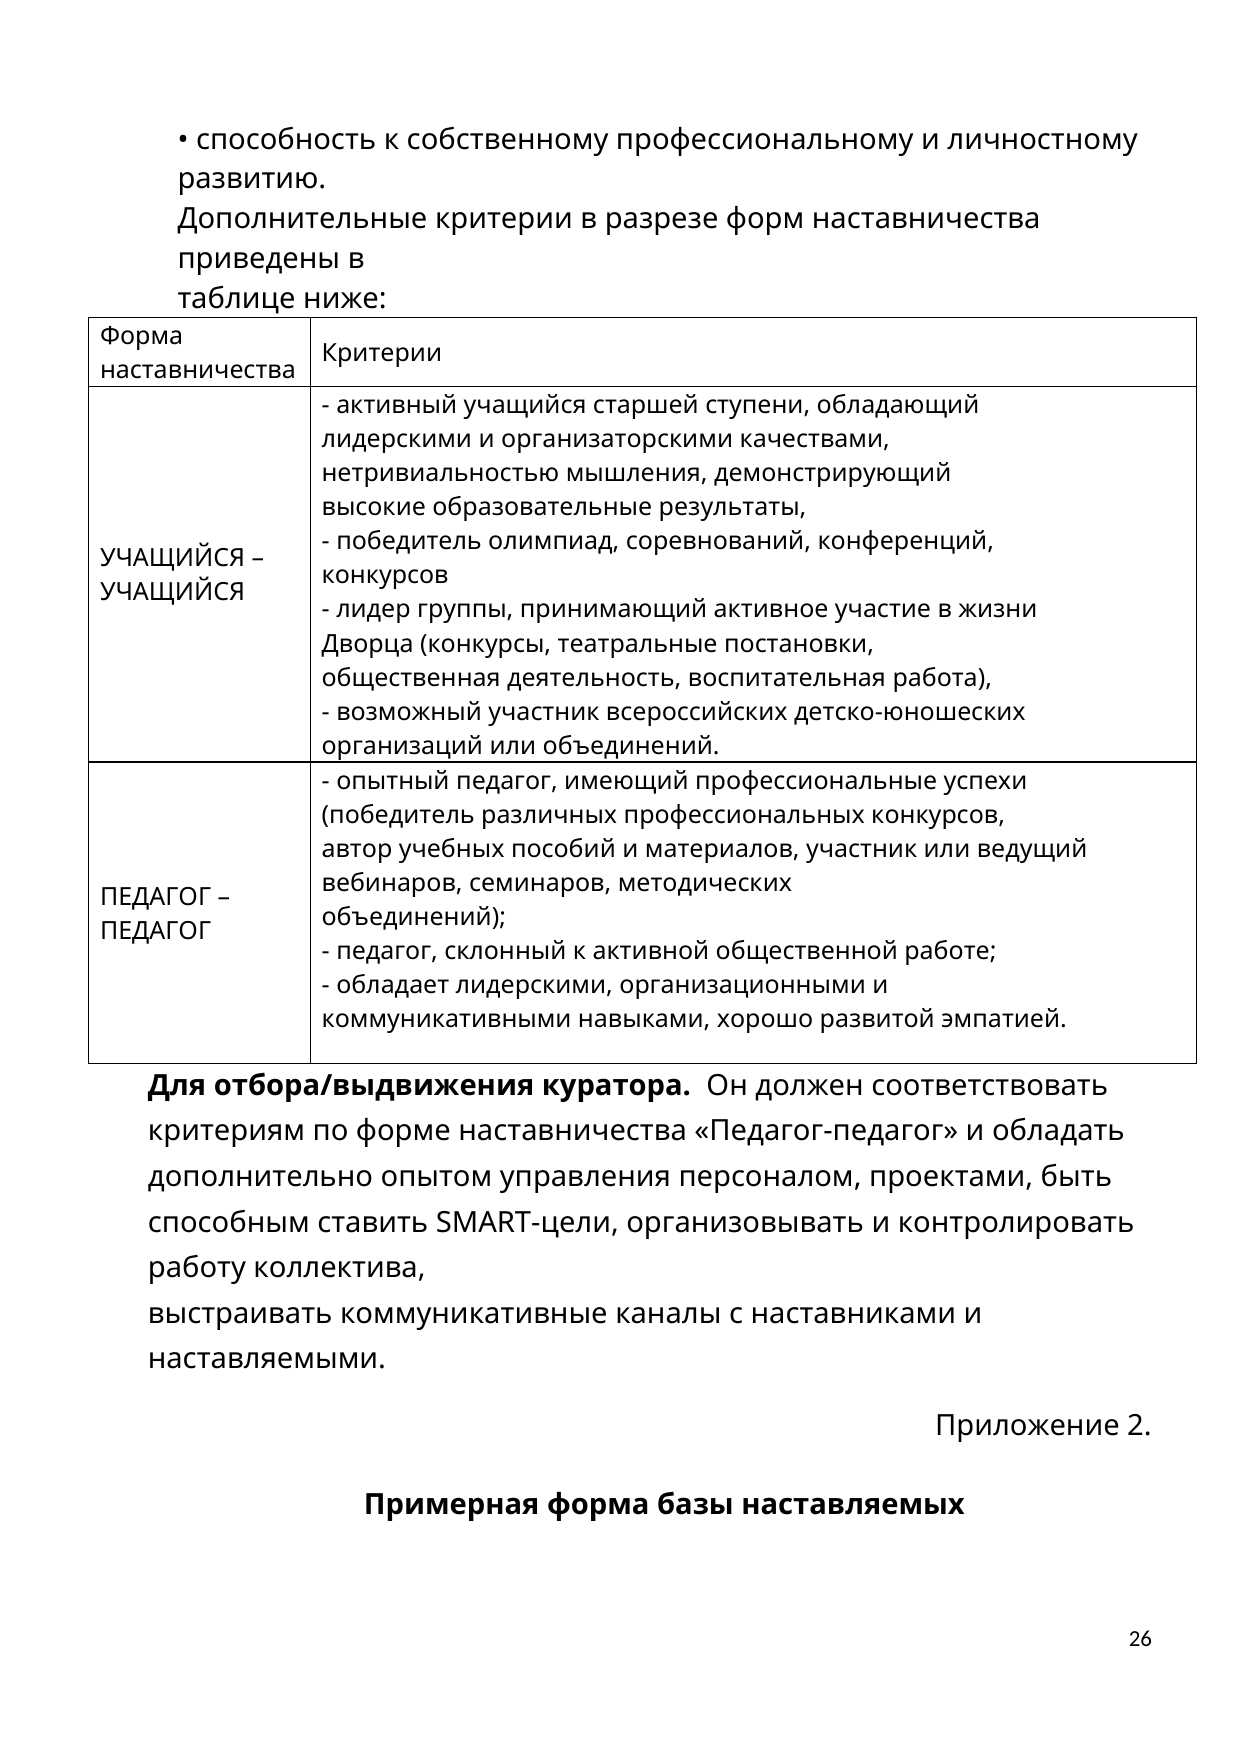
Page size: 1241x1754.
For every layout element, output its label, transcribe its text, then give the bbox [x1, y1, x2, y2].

text Примерная форма базы наставляемых [177, 1484, 1152, 1523]
table_cell - активный учащийся старшей ступени, обладающий лидерскими и организаторскими качествами, нетривиальностью мышления, демонстрирующий высокие образовательные результаты, - победитель олимпиад, соревнований, конференций, конкурсов - лидер группы, принимающий активное участие в жизни Дворца (конкурсы, театральные постановки, общественная деятельность, воспитательная работа), - возможный участник всероссийских детско-юношеских организаций или объединений. [311, 387, 1196, 761]
table_header Форма наставничества [89, 318, 310, 386]
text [177, 118, 1152, 317]
table_cell ПЕДАГОГ – ПЕДАГОГ [89, 763, 310, 1063]
table_cell УЧАЩИЙСЯ – УЧАЩИЙСЯ [89, 387, 310, 761]
text Приложение 2. [177, 1404, 1152, 1444]
table_header Критерии [311, 318, 1196, 386]
list Для отбора/выдвижения куратора. Он должен соответствовать критериям по форме наставничества «Педагог-педагог» и обладать дополнительно опытом управления персоналом, проектами, быть способным ставить SMART-цели, организовывать и контролировать работу коллектива, выстраивать коммуникативные каналы с наставниками и наставляемыми. [148, 1064, 1152, 1377]
table_cell - опытный педагог, имеющий профессиональные успехи (победитель различных профессиональных конкурсов, автор учебных пособий и материалов, участник или ведущий вебинаров, семинаров, методических объединений); - педагог, склонный к активной общественной работе; - обладает лидерскими, организационными и коммуникативными навыками, хорошо развитой эмпатией. [311, 763, 1196, 1063]
